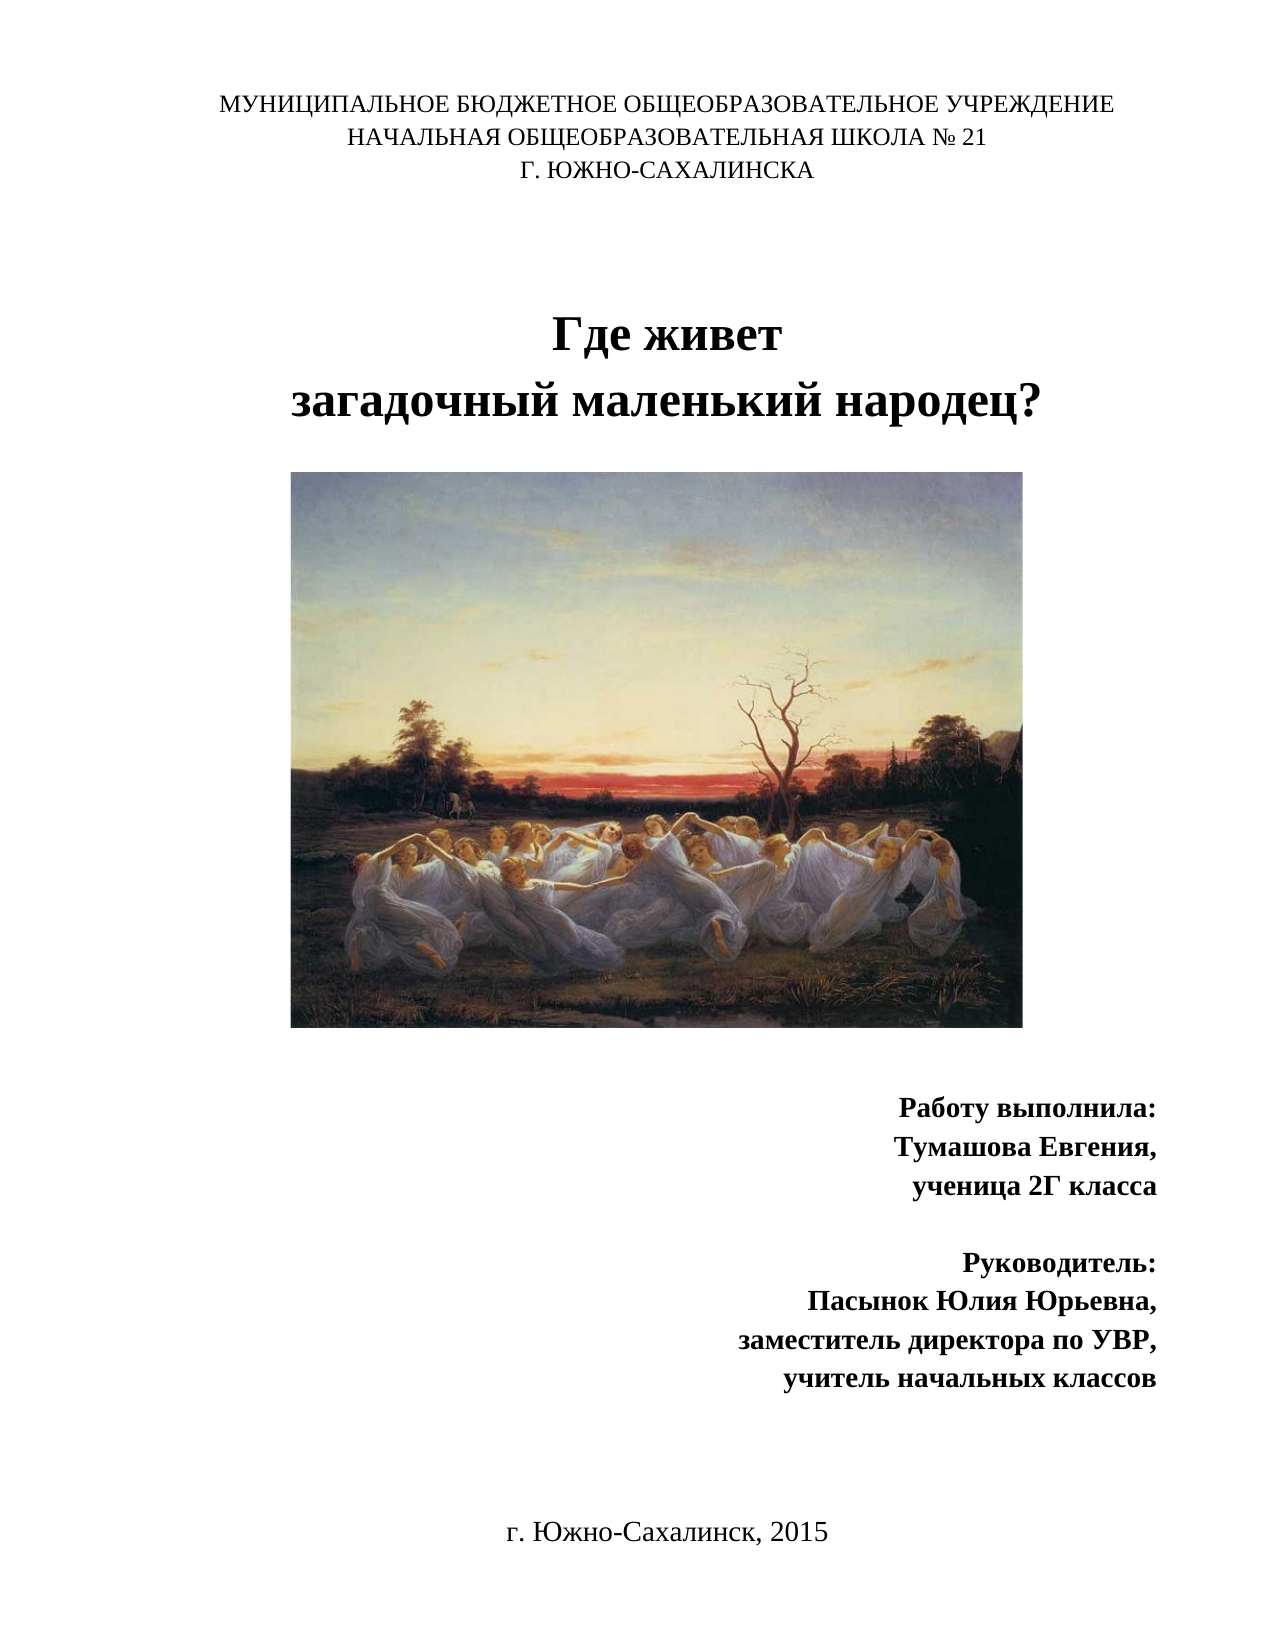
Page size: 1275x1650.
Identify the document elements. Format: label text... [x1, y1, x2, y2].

text Тумашова Евгения, [177, 1129, 1157, 1163]
text ученица 2Г класса [177, 1168, 1157, 1201]
text МУНИЦИПАЛЬНОЕ БЮДЖЕТНОЕ ОБЩЕОБРАЗОВАТЕЛЬНОЕ УЧРЕЖДЕНИЕ [177, 89, 1157, 117]
text Г. ЮЖНО-САХАЛИНСКА [177, 155, 1157, 183]
text загадочный маленький народец? [177, 369, 1157, 427]
text Пасынок Юлия Юрьевна, [177, 1283, 1157, 1317]
text Где живет [177, 303, 1157, 361]
text Работу выполнила: [177, 1091, 1157, 1124]
picture [290, 472, 1023, 1028]
text НАЧАЛЬНАЯ ОБЩЕОБРАЗОВАТЕЛЬНАЯ ШКОЛА № 21 [177, 122, 1157, 150]
text учитель начальных классов [177, 1360, 1157, 1394]
text г. Южно-Сахалинск, 2015 [177, 1514, 1157, 1548]
text Руководитель: [177, 1245, 1157, 1278]
text заместитель директора по УВР, [177, 1322, 1157, 1355]
